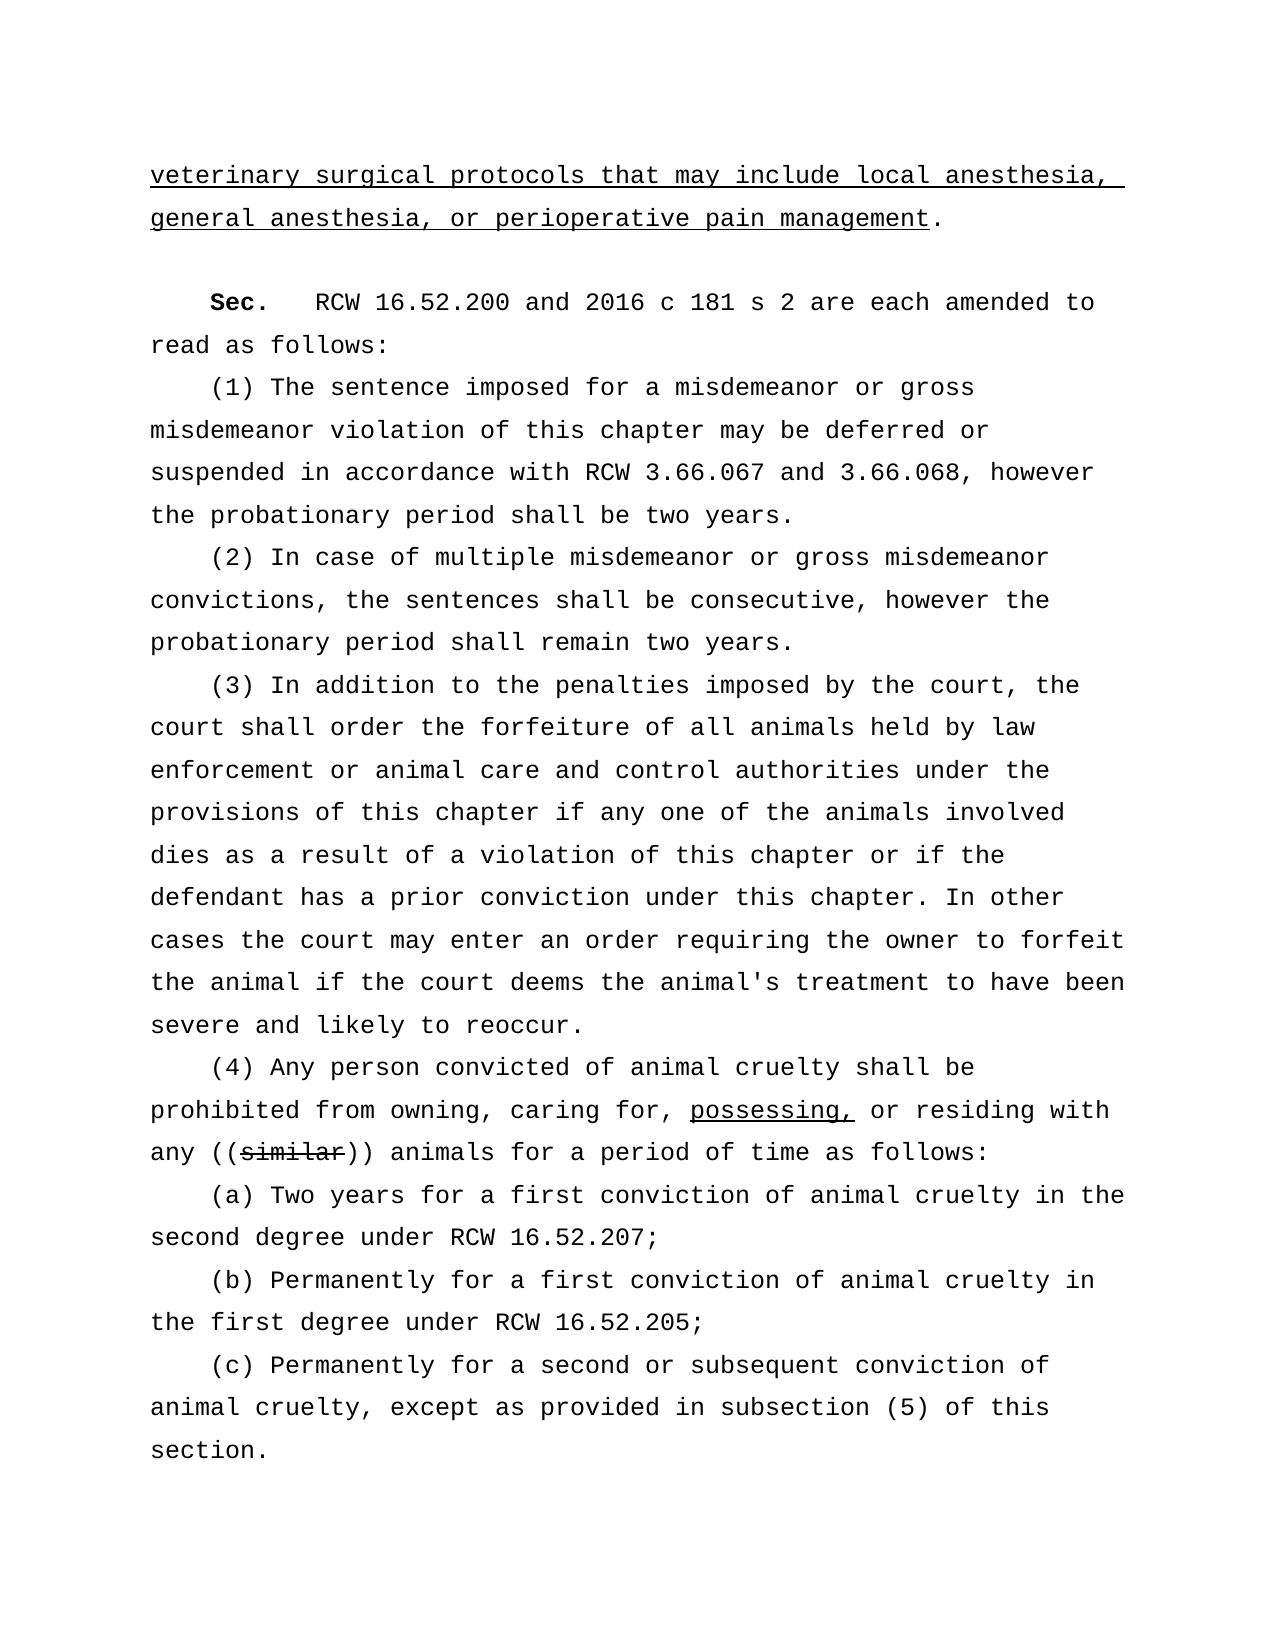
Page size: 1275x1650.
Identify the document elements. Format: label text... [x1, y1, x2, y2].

text (4) Any person convicted of animal cruelty shall be prohibited from owning, caring for, possessing, or residing with any ((similar)) animals for a period of time as follows: [150, 1042, 1125, 1169]
text (b) Permanently for a first conviction of animal cruelty in the first degree under RCW 16.52.205; [150, 1254, 1125, 1339]
text (c) Permanently for a second or subsequent conviction of animal cruelty, except as provided in subsection (5) of this section. [150, 1339, 1125, 1467]
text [150, 150, 1125, 186]
text (1) The sentence imposed for a misdemeanor or gross misdemeanor violation of this chapter may be deferred or suspended in accordance with RCW 3.66.067 and 3.66.068, however the probationary period shall be two years. [150, 362, 1125, 532]
text (3) In addition to the penalties imposed by the court, the court shall order the forfeiture of all animals held by law enforcement or animal care and control authorities under the provisions of this chapter if any one of the animals involved dies as a result of a violation of this chapter or if the defendant has a prior conviction under this chapter. In other cases the court may enter an order requiring the owner to forfeit the animal if the court deems the animal's treatment to have been severe and likely to reoccur. [150, 659, 1125, 1042]
text Sec. RCW 16.52.200 and 2016 c 181 s 2 are each amended to read as follows: [150, 277, 1125, 362]
text (2) In case of multiple misdemeanor or gross misdemeanor convictions, the sentences shall be consecutive, however the probationary period shall remain two years. [150, 532, 1125, 659]
text (a) Two years for a first conviction of animal cruelty in the second degree under RCW 16.52.207; [150, 1169, 1125, 1254]
